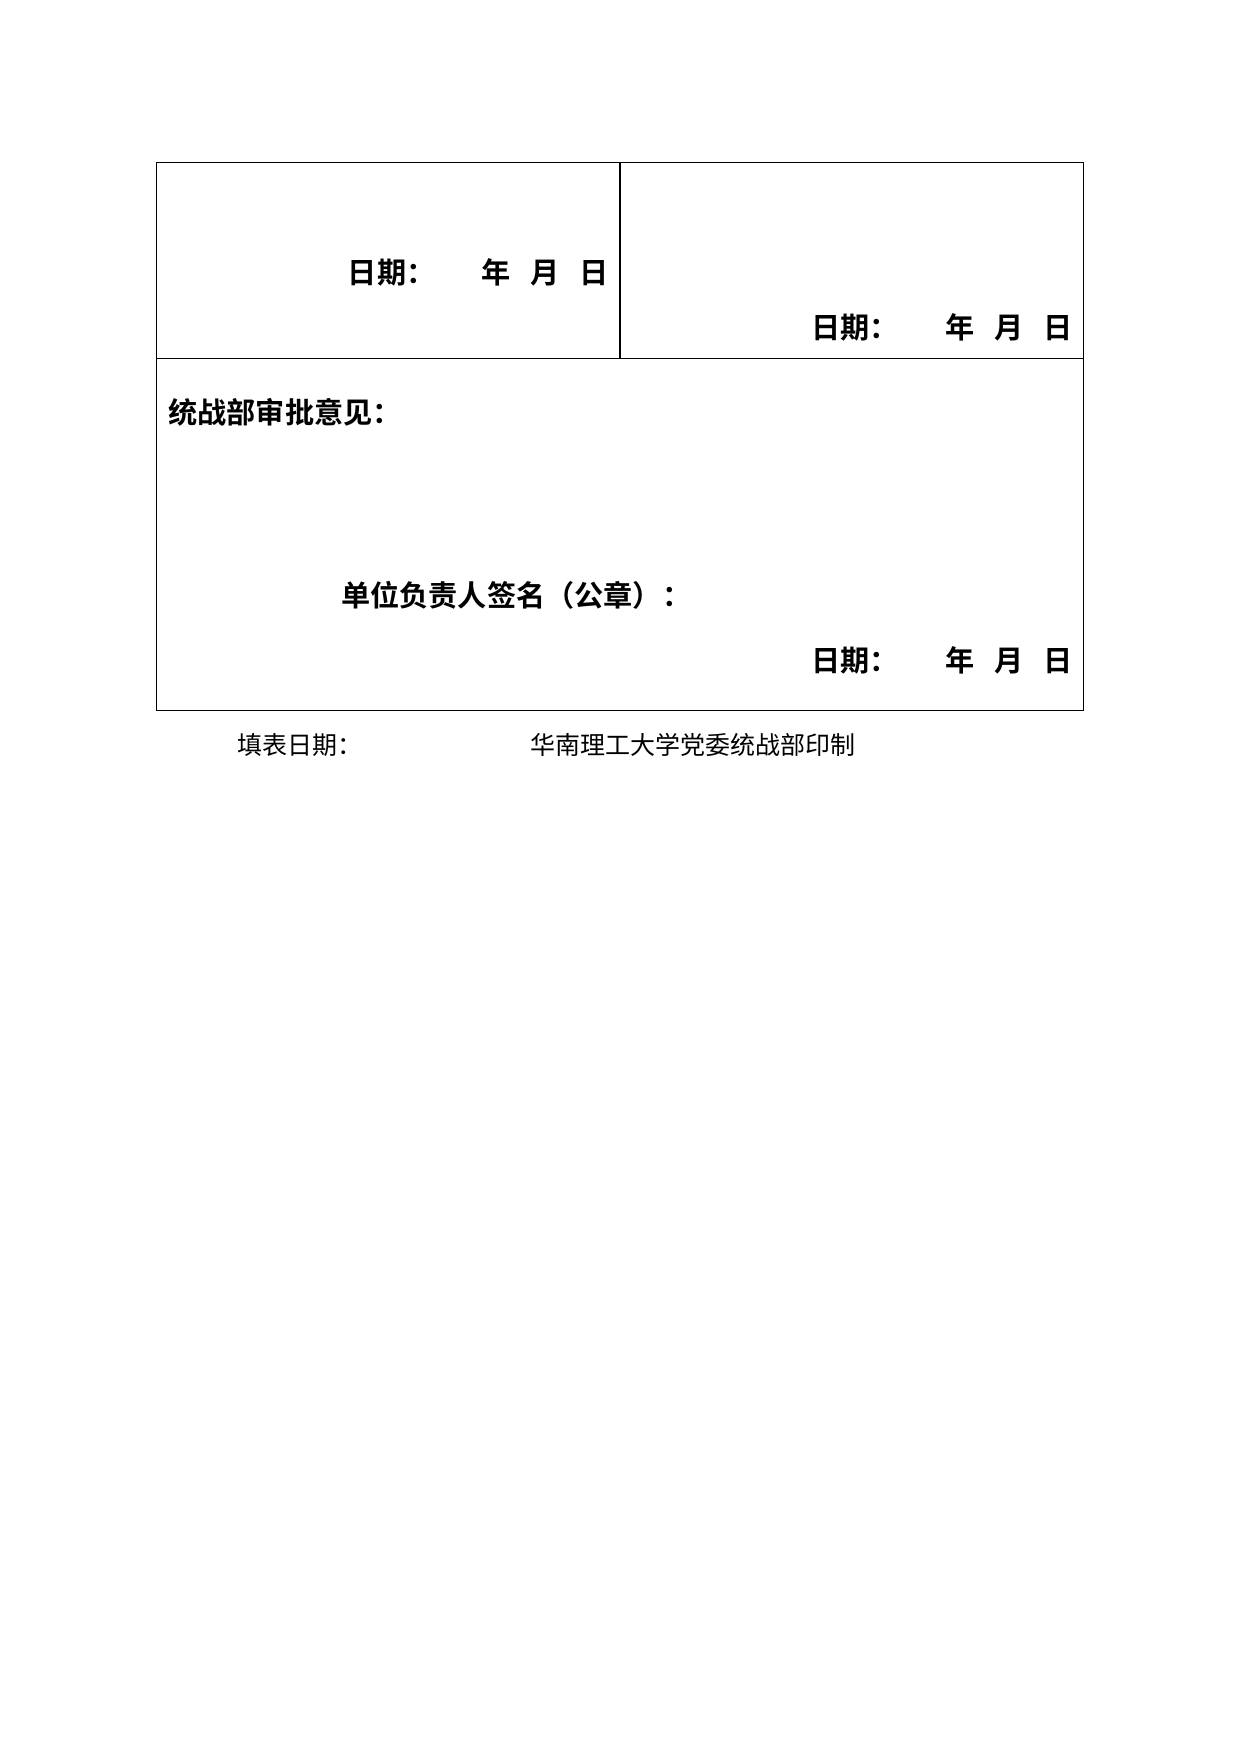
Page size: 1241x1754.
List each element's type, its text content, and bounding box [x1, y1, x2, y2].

text 填表日期： 华南理工大学党委统战部印制 [187, 711, 1053, 776]
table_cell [621, 163, 1083, 358]
table_cell 项目负责人签名： 日期： 年 月 日 [157, 163, 619, 358]
table_cell 统战部审批意见： 单位负责人签名（公章）： 日期： 年 月 日 [157, 359, 1083, 710]
